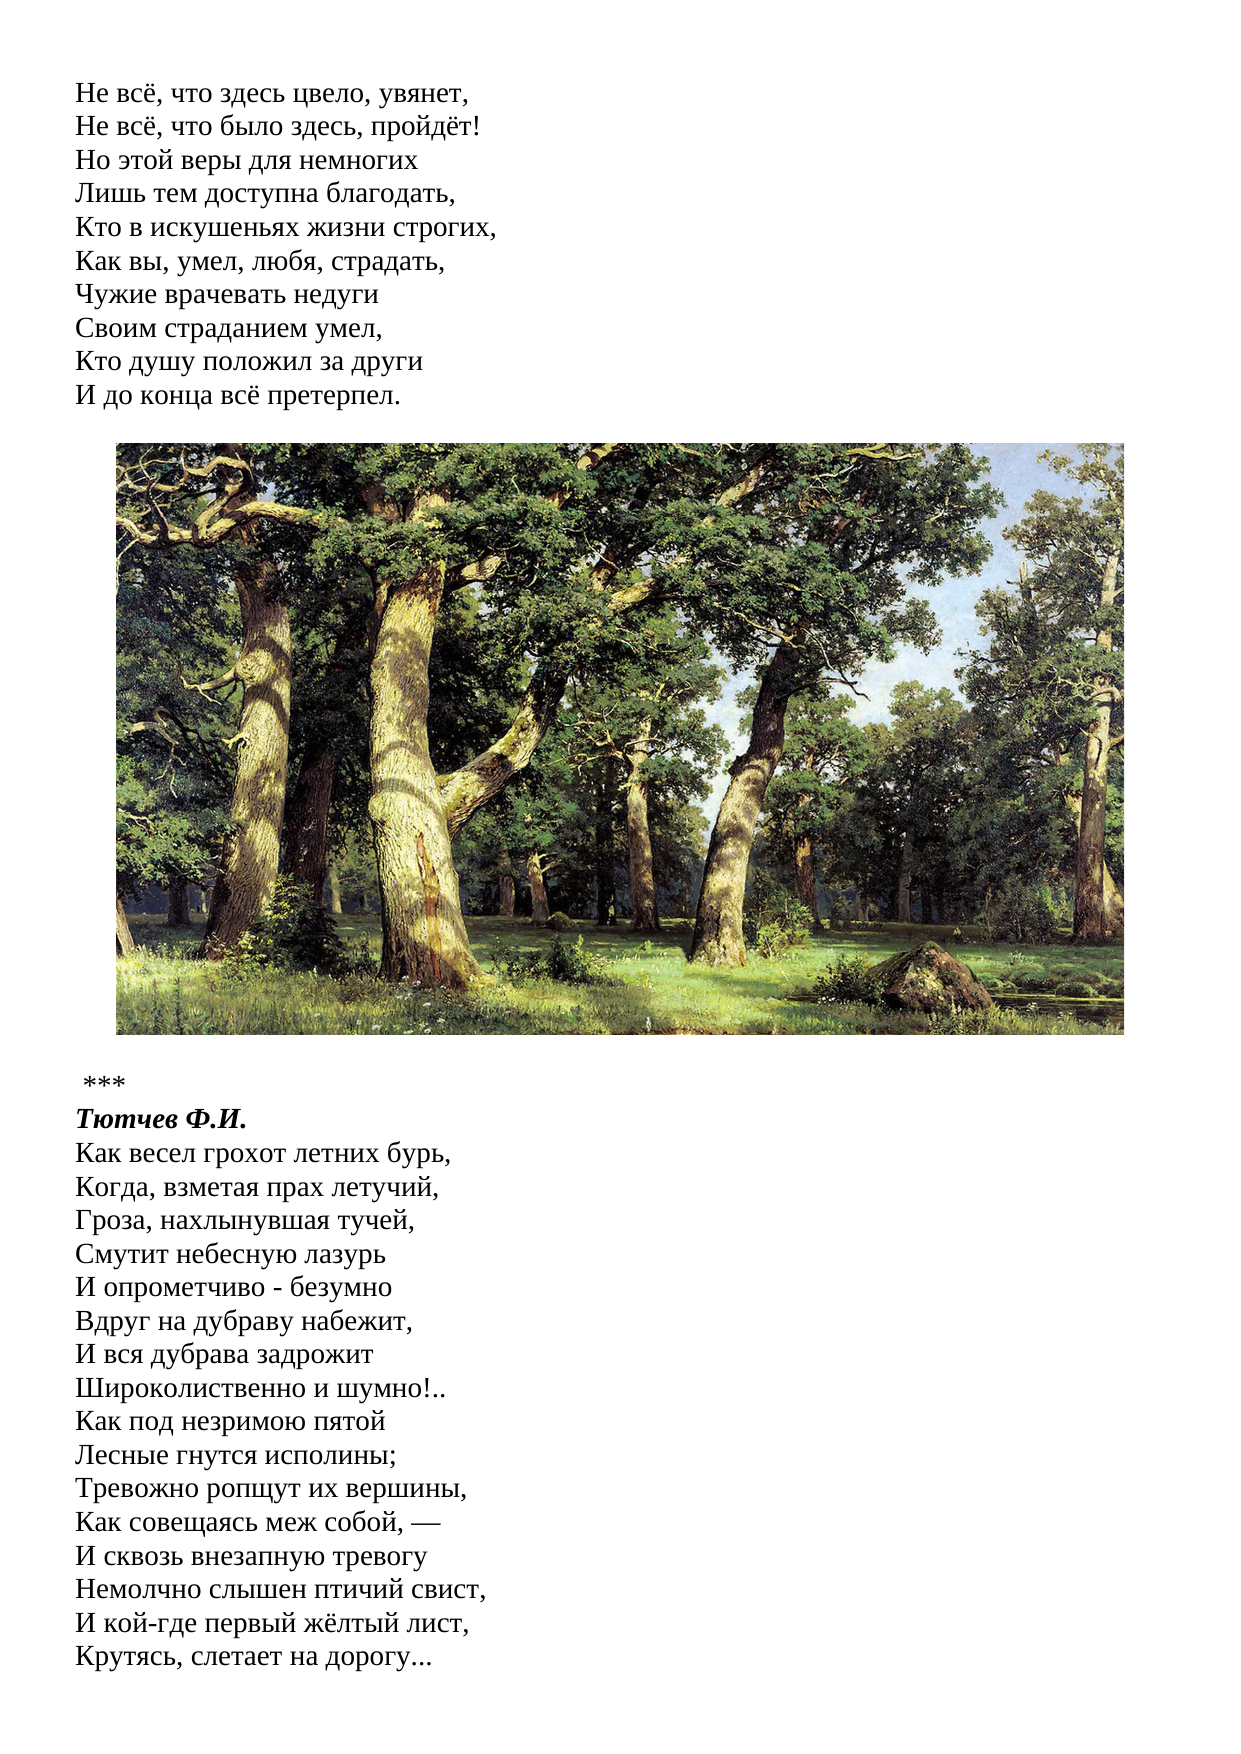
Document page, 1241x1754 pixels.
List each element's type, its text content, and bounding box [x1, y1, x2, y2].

text Но этой веры для немногих Лишь тем доступна благодать, Кто в искушеньях жизни строгих, Как вы, умел, любя, страдать, [75, 142, 1165, 276]
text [75, 75, 1165, 142]
text Как под незримою пятой Лесные гнутся исполины; Тревожно ропщут их вершины, Как совещаясь меж собой, — И сквозь внезапную тревогу Немолчно слышен птичий свист, И кой-где первый жёлтый лист, Крутясь, слетает на дорогу... [75, 1403, 1165, 1672]
text *** [75, 1068, 1165, 1102]
picture [116, 443, 1125, 1035]
text Кто душу положил за други И до конца всё претерпел. [75, 343, 1165, 410]
text Чужие врачевать недуги Своим страданием умел, [75, 276, 1165, 343]
text Тютчев Ф.И. [75, 1102, 1165, 1135]
text Как весел грохот летних бурь, Когда, взметая прах летучий, Гроза, нахлынувшая тучей, Смутит небесную лазурь И опрометчиво - безумно Вдруг на дубраву набежит, И вся дубрава задрожит Широколиственно и шумно!.. [75, 1135, 1165, 1403]
